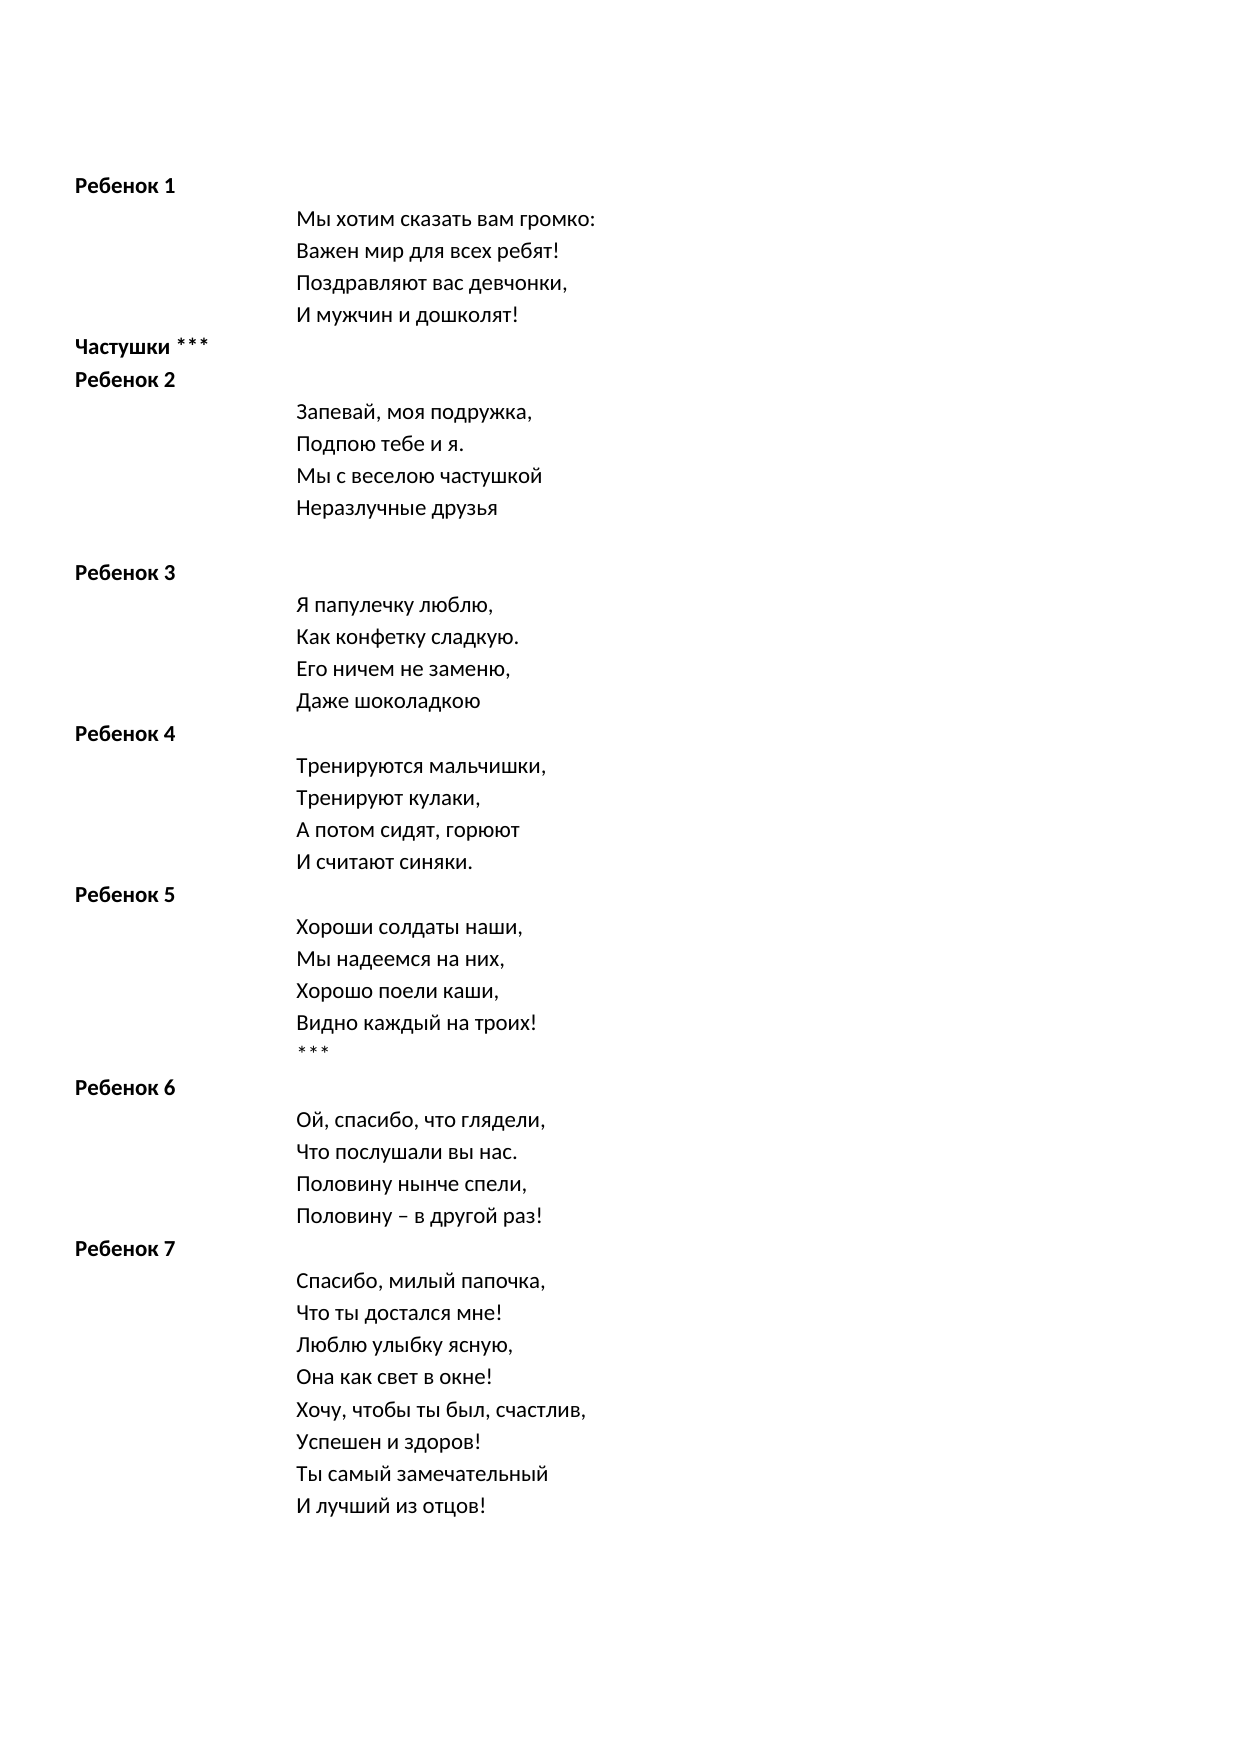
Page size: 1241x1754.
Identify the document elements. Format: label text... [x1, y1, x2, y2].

text Как конфетку сладкую. [296, 622, 1165, 650]
text Даже шоколадкою [296, 687, 1165, 714]
text Поздравляют вас девчонки, [296, 268, 1165, 296]
text Подпою тебе и я. [296, 429, 1165, 457]
text Видно каждый на троих! [296, 1008, 1165, 1036]
text И считают синяки. [296, 847, 1165, 876]
text Ребенок 3 [75, 558, 1165, 586]
text Ребенок 2 [75, 365, 1165, 393]
text Запевай, моя подружка, [296, 397, 1165, 425]
text Хороши солдаты наши, [296, 912, 1165, 940]
text Половину нынче спели, [296, 1169, 1165, 1197]
text Тренируются мальчишки, [296, 751, 1165, 779]
text Мы надеемся на них, [296, 944, 1165, 972]
text Ой, спасибо, что глядели, [296, 1105, 1165, 1133]
text Его ничем не заменю, [296, 654, 1165, 682]
text Я папулечку люблю, [296, 590, 1165, 618]
text Тренируют кулаки, [296, 783, 1165, 811]
text Что послушали вы нас. [296, 1137, 1165, 1165]
text Половину – в другой раз! [296, 1202, 1165, 1229]
text Неразлучные друзья [296, 493, 1165, 521]
text Ребенок 7 [75, 1234, 1165, 1262]
text Хорошо поели каши, [296, 976, 1165, 1004]
text Ребенок 5 [75, 880, 1165, 908]
text Ребенок 4 [75, 719, 1165, 747]
text Ребенок 6 [75, 1073, 1165, 1101]
text Ребенок 1 [75, 172, 1165, 199]
text Мы с веселою частушкой [296, 461, 1165, 489]
text А потом сидят, горюют [296, 815, 1165, 843]
text Спасибо, милый папочка, Что ты достался мне! Люблю улыбку ясную, Она как свет в окне! Хочу, чтобы ты был, счастлив, Успешен и здоров! Ты самый замечательный И лучший из отцов! [296, 1266, 1165, 1519]
text Частушки *** [75, 332, 1165, 361]
text Мы хотим сказать вам громко: [296, 204, 1165, 232]
text Важен мир для всех ребят! [296, 236, 1165, 264]
text *** [296, 1041, 1165, 1069]
text И мужчин и дошколят! [296, 300, 1165, 328]
